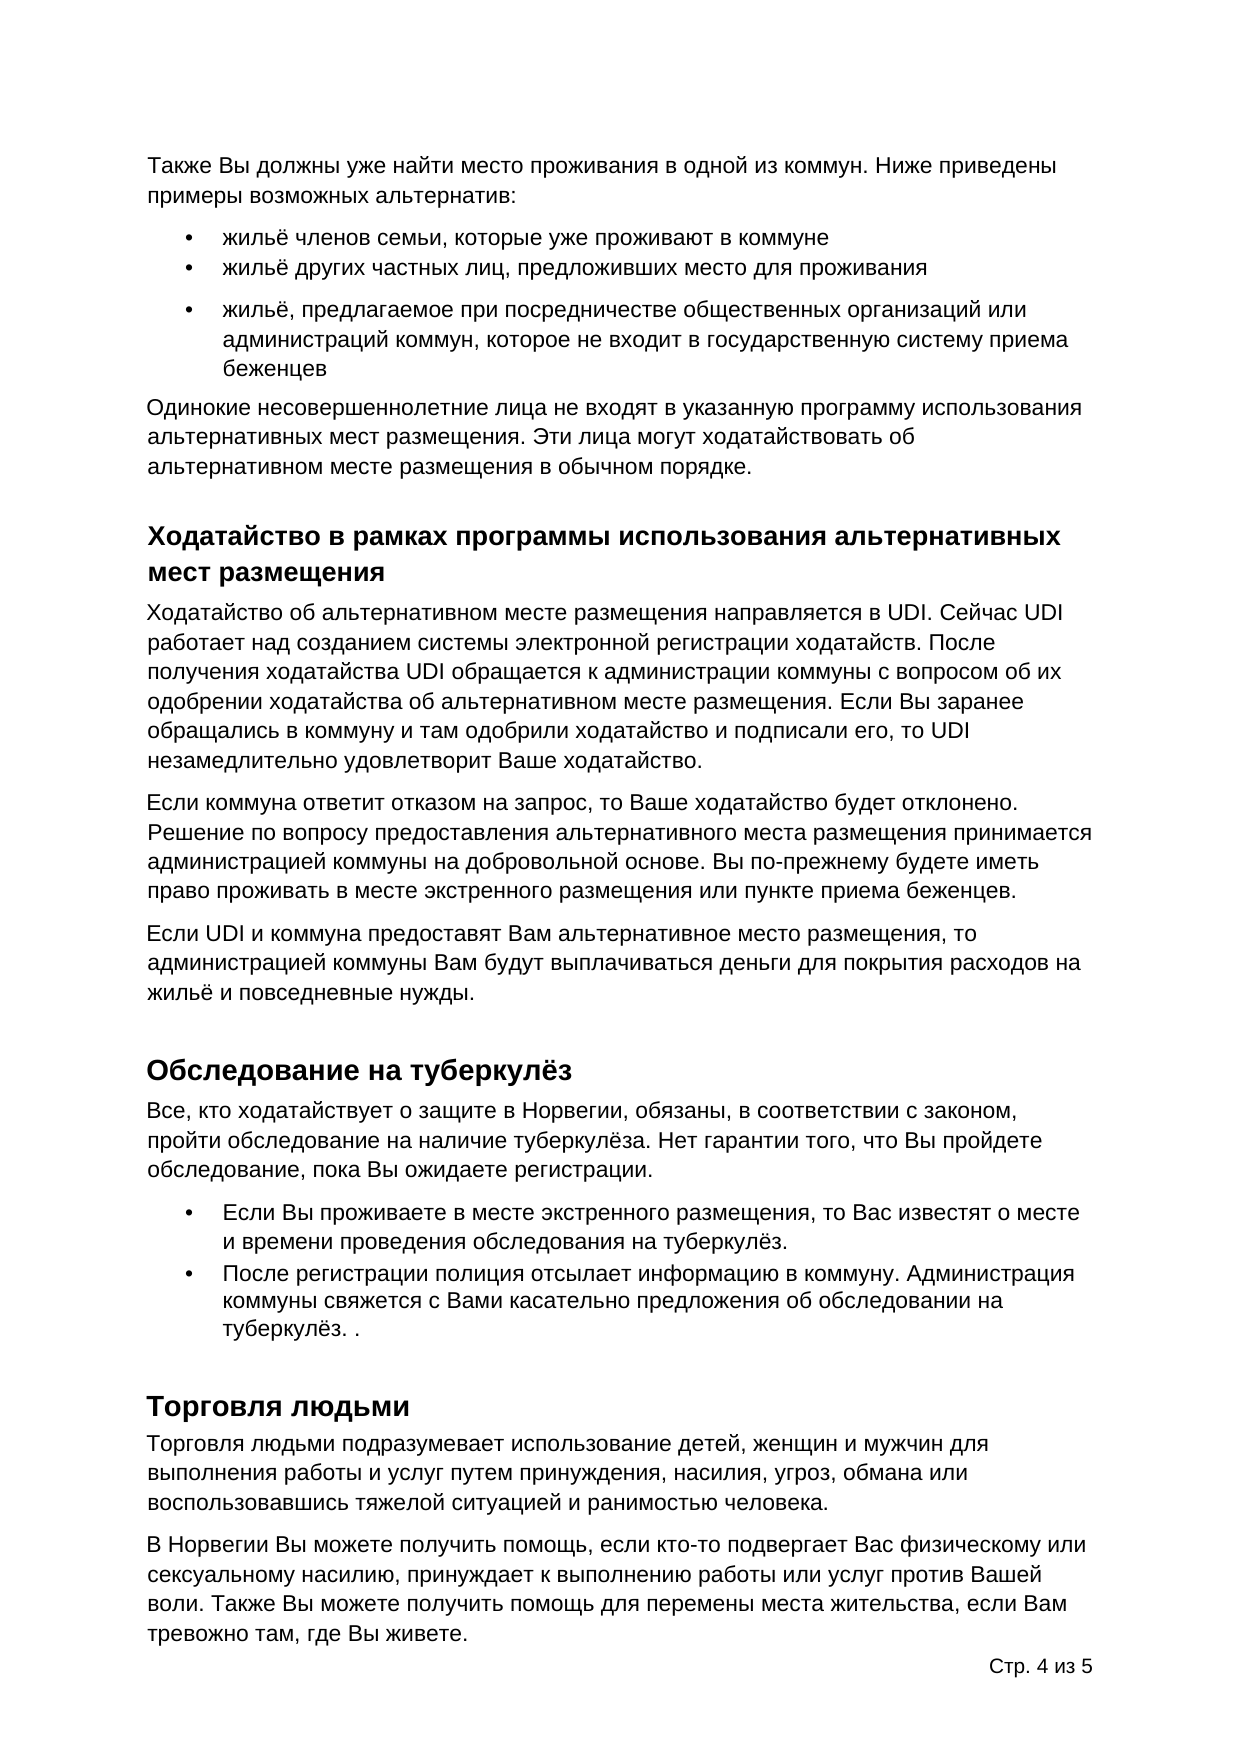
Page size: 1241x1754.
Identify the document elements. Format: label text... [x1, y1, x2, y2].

list жильё членов семьи, которые уже проживают в коммуне [185, 224, 1093, 251]
text Ходатайство в рамках программы использования альтернативных мест размещения [147, 520, 1093, 587]
list жильё других частных лиц, предложивших место для проживания [185, 254, 1093, 280]
text Все, кто ходатайствует о защите в Норвегии, обязаны, в соответствии с законом, пройти обследование на наличие туберкулёза. Нет гарантии того, что Вы пройдете обследование, пока Вы ожидаете регистрации. [146, 1097, 1093, 1183]
list жильё, предлагаемое при посредничестве общественных организаций или администраций коммун, которое не входит в государственную систему приема беженцев [185, 296, 1093, 381]
text Если коммуна ответит отказом на запрос, то Ваше ходатайство будет отклонено. Решение по вопросу предоставления альтернативного места размещения принимается администрацией коммуны на добровольной основе. Вы по-прежнему будете иметь право проживать в месте экстренного размещения или пункте приема беженцев. [146, 789, 1093, 904]
text Одинокие несовершеннолетние лица не входят в указанную программу использования альтернативных мест размещения. Эти лица могут ходатайствовать об альтернативном месте размещения в обычном порядке. [146, 394, 1093, 479]
text Если UDI и коммуна предоставят Вам альтернативное место размещения, то администрацией коммуны Вам будут выплачиваться деньги для покрытия расходов на жильё и повседневные нужды. [146, 920, 1093, 1005]
text В Норвегии Вы можете получить помощь, если кто-то подвергает Вас физическому или сексуальному насилию, принуждает к выполнению работы или услуг против Вашей воли. Также Вы можете получить помощь для перемены места жительства, если Вам тревожно там, где Вы живете. [146, 1531, 1093, 1646]
text Торговля людьми подразумевает использование детей, женщин и мужчин для выполнения работы и услуг путем принуждения, насилия, угроз, обмана или воспользовавшись тяжелой ситуацией и ранимостью человека. [146, 1430, 1093, 1515]
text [146, 152, 1093, 208]
subtitle Торговля людьми [146, 1389, 1093, 1423]
list Если Вы проживаете в месте экстренного размещения, то Вас известят о месте и времени проведения обследования на туберкулёз. [185, 1199, 1084, 1254]
text Ходатайство об альтернативном месте размещения направляется в UDI. Сейчас UDI работает над созданием системы электронной регистрации ходатайств. После получения ходатайства UDI обращается к администрации коммуны с вопросом об их одобрении ходатайства об альтернативном месте размещения. Если Вы заранее обращались в коммуну и там одобрили ходатайство и подписали его, то UDI незамедлительно удовлетворит Ваше ходатайство. [146, 599, 1093, 773]
subtitle Обследование на туберкулёз [146, 1053, 1093, 1087]
list После регистрации полиция отсылает информацию в коммуну. Администрация коммуны свяжется с Вами касательно предложения об обследовании на туберкулёз. . [185, 1260, 1084, 1341]
